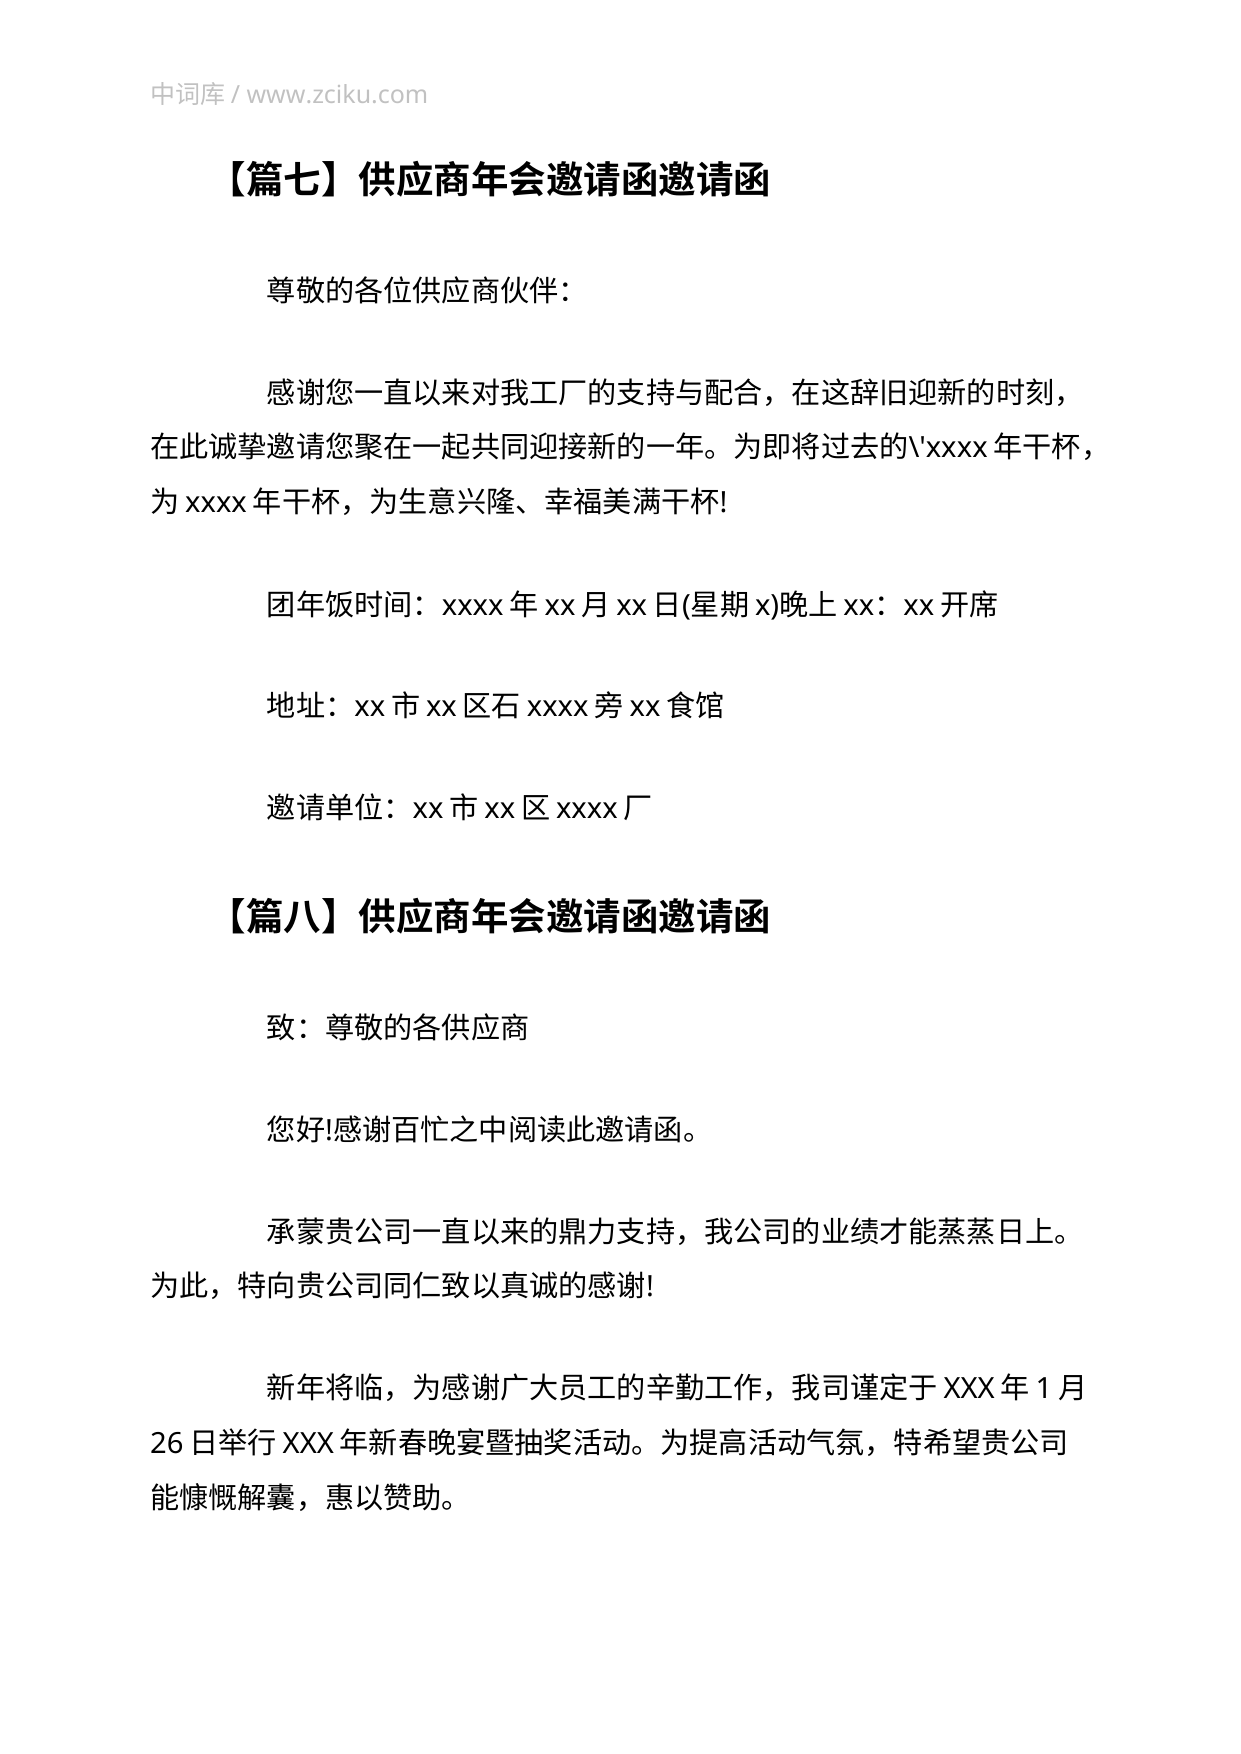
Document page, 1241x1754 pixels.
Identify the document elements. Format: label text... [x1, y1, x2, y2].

text 邀请单位：xx市xx区xxxx厂 [150, 785, 1090, 827]
text 承蒙贵公司一直以来的鼎力支持，我公司的业绩才能蒸蒸日上。为此，特向贵公司同仁致以真诚的感谢! [150, 1208, 1090, 1305]
text 致：尊敬的各供应商 [150, 1004, 1090, 1047]
text 【篇八】供应商年会邀请函邀请函 [150, 887, 1090, 941]
text 新年将临，为感谢广大员工的辛勤工作，我司谨定于XXX年1月26日举行XXX年新春晚宴暨抽奖活动。为提高活动气氛，特希望贵公司能慷慨解囊，惠以赞助。 [150, 1365, 1090, 1517]
text 您好!感谢百忙之中阅读此邀请函。 [150, 1106, 1090, 1148]
text 尊敬的各位供应商伙伴： [150, 267, 1090, 310]
text 地址：xx市xx区石xxxx旁xx食馆 [150, 683, 1090, 725]
text 团年饭时间：xxxx年xx月xx日(星期x)晚上xx：xx开席 [150, 581, 1090, 623]
text 【篇七】供应商年会邀请函邀请函 [150, 150, 1090, 204]
text 感谢您一直以来对我工厂的支持与配合，在这辞旧迎新的时刻，在此诚挚邀请您聚在一起共同迎接新的一年。为即将过去的\'xxxx年干杯，为xxxx年干杯，为生意兴隆、幸福美满干杯! [150, 369, 1090, 521]
